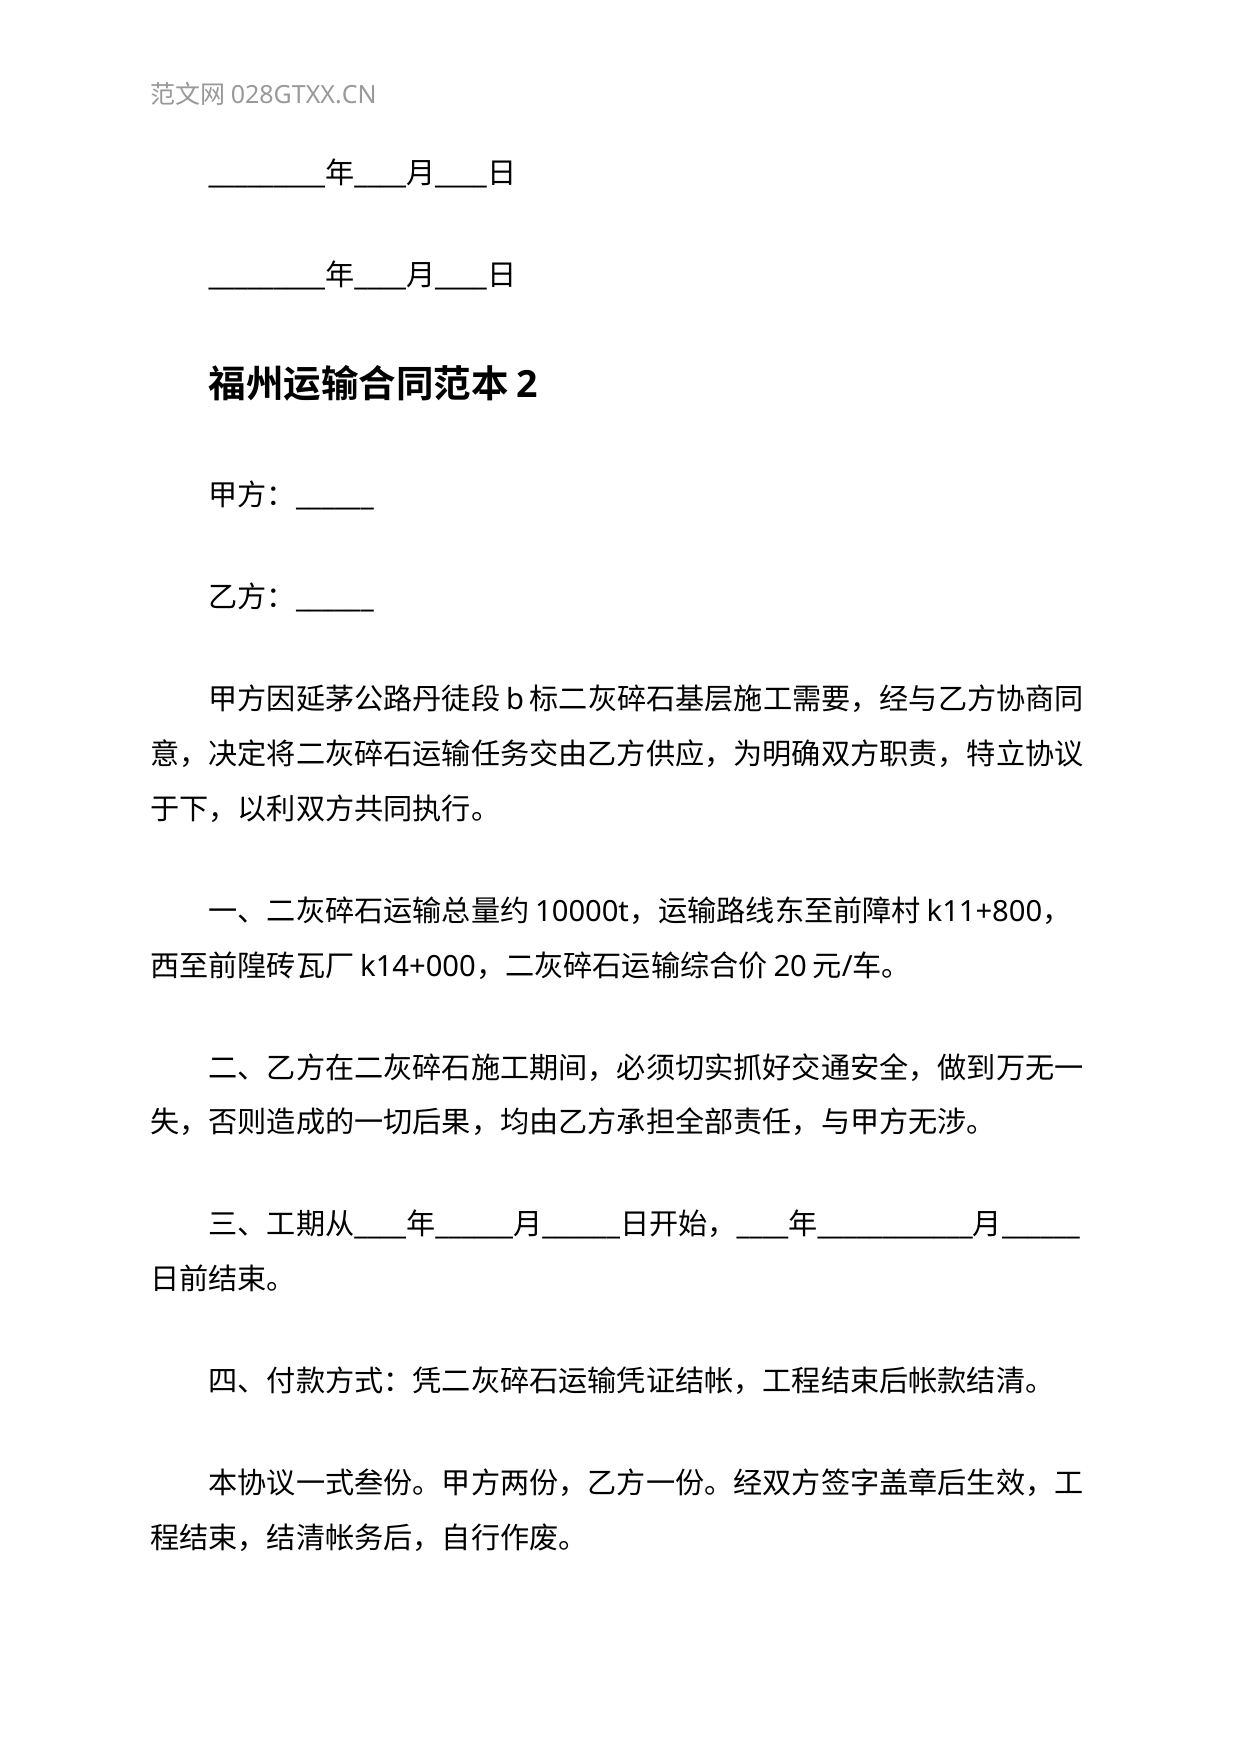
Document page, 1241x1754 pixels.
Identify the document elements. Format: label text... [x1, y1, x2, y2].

text 一、二灰碎石运输总量约10000t，运输路线东至前障村k11+800，西至前隍砖瓦厂k14+000，二灰碎石运输综合价20元/车。 [150, 887, 1090, 984]
text 四、付款方式：凭二灰碎石运输凭证结帐，工程结束后帐款结清。 [150, 1358, 1090, 1400]
text 甲方：______ [150, 472, 1090, 514]
text 本协议一式叁份。甲方两份，乙方一份。经双方签字盖章后生效，工程结束，结清帐务后，自行作废。 [150, 1459, 1090, 1557]
text 福州运输合同范本2 [150, 354, 1090, 408]
text 甲方因延茅公路丹徒段b标二灰碎石基层施工需要，经与乙方协商同意，决定将二灰碎石运输任务交由乙方供应，为明确双方职责，特立协议于下，以利双方共同执行。 [150, 676, 1090, 828]
text 三、工期从____年______月______日开始，____年____________月______日前结束。 [150, 1201, 1090, 1298]
text _________年____月____日 [150, 252, 1090, 294]
text 二、乙方在二灰碎石施工期间，必须切实抓好交通安全，做到万无一失，否则造成的一切后果，均由乙方承担全部责任，与甲方无涉。 [150, 1044, 1090, 1141]
text 乙方：______ [150, 573, 1090, 616]
text _________年____月____日 [150, 150, 1090, 192]
